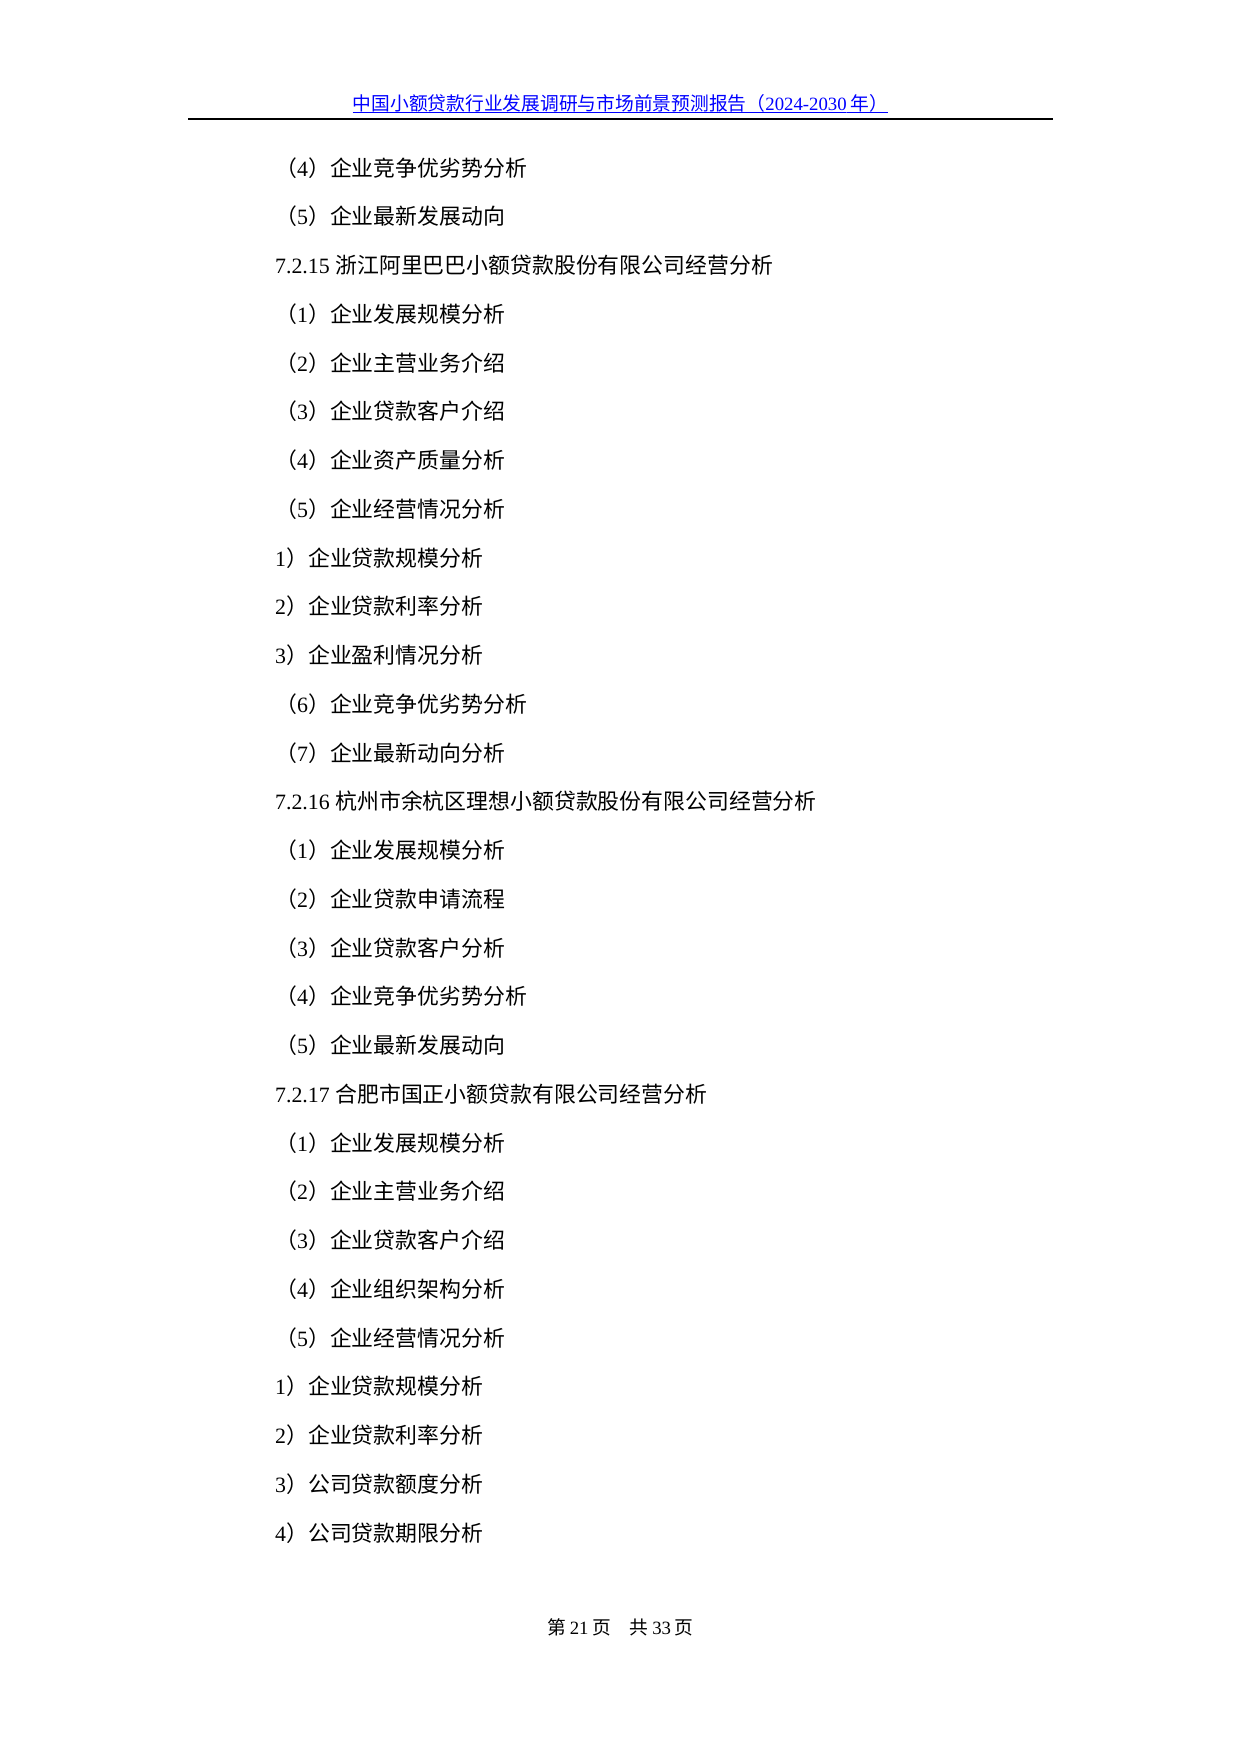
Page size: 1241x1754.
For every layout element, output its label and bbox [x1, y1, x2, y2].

text [187, 150, 1053, 1548]
